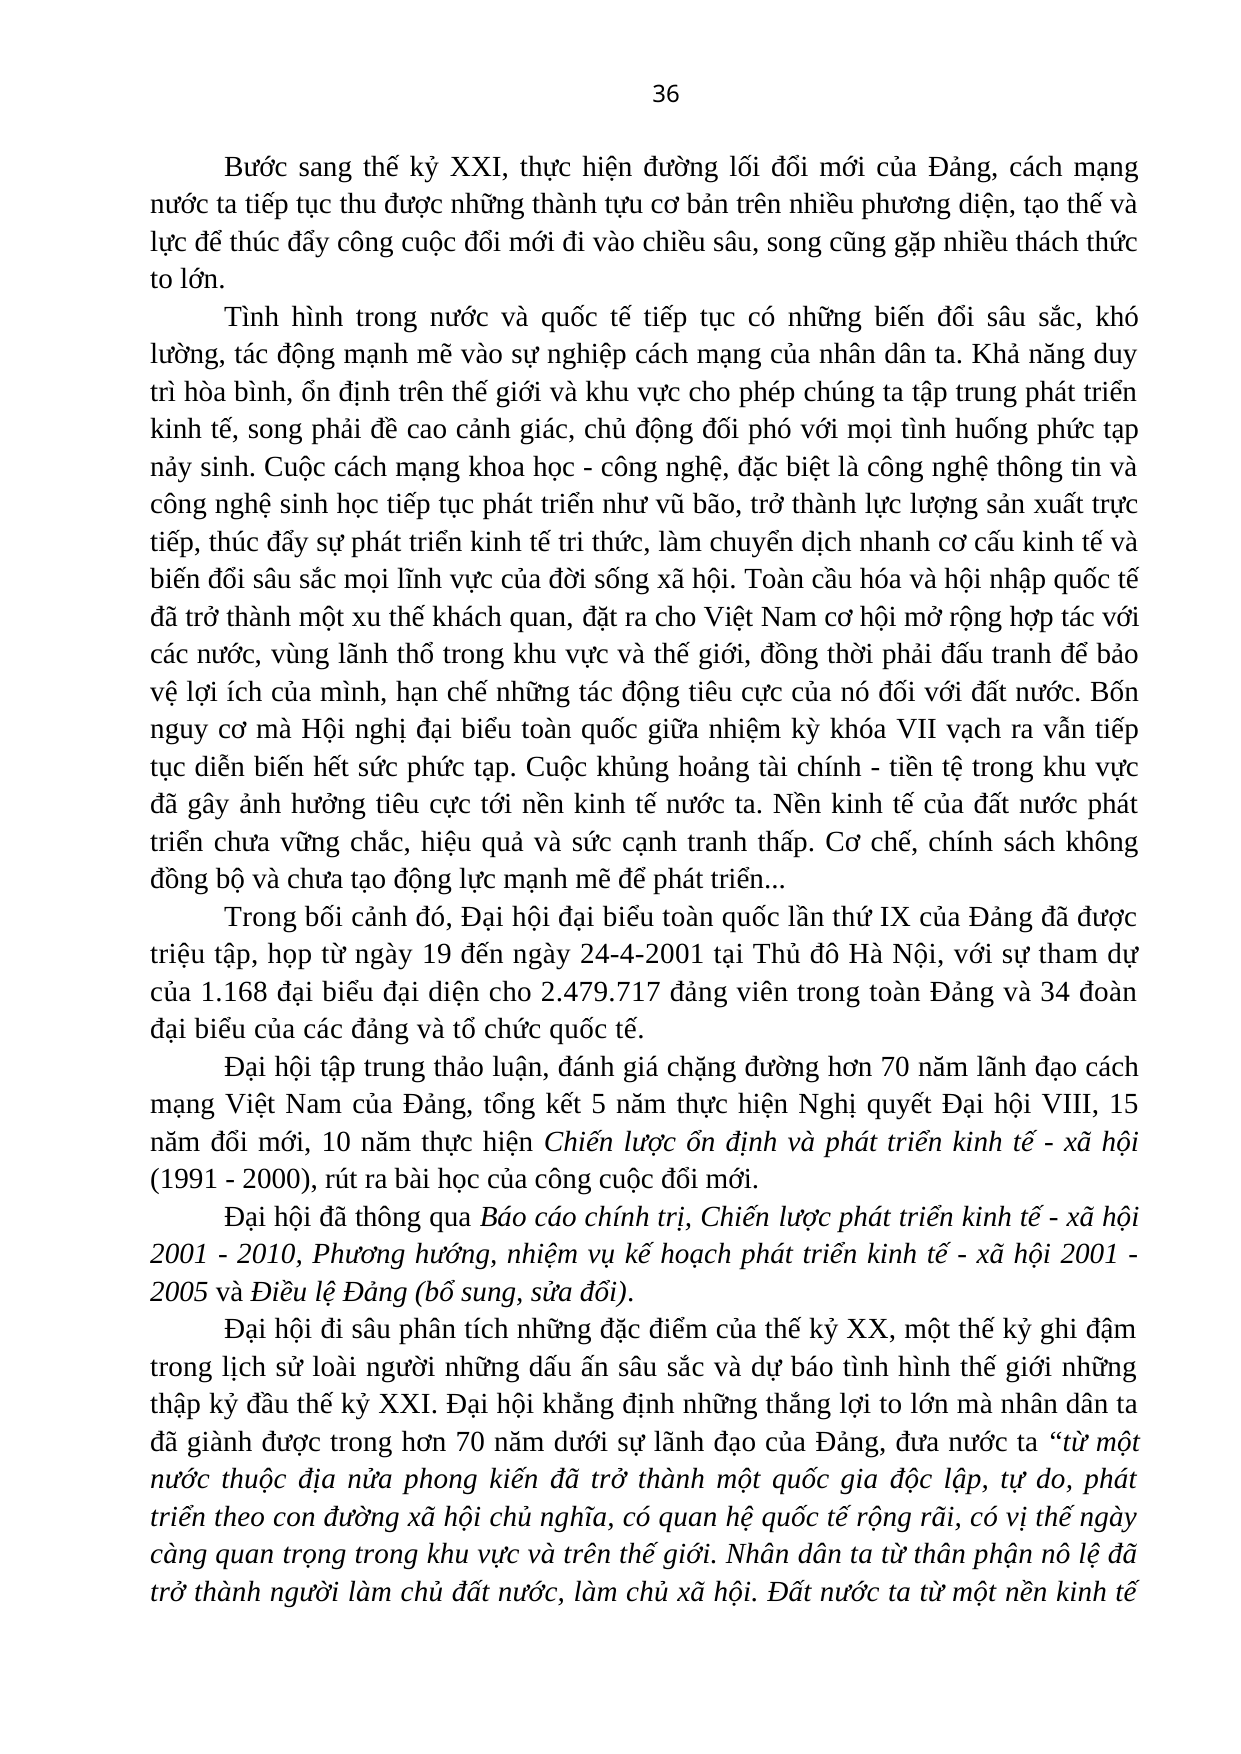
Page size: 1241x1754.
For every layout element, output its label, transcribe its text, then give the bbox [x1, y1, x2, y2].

text Đại hội tập trung thảo luận, đánh giá chặng đường hơn 70 năm lãnh đạo cách mạng Việt Nam của Đảng, tổng kết 5 năm thực hiện Nghị quyết Đại hội VIII, 15 năm đổi mới, 10 năm thực hiện Chiến lược ổn định và phát triển kinh tế - xã hội (1991 - 2000), rút ra bài học của công cuộc đổi mới. [150, 1046, 1140, 1196]
text Trong bối cảnh đó, Đại hội đại biểu toàn quốc lần thứ IX của Đảng đã được triệu tập, họp từ ngày 19 đến ngày 24-4-2001 tại Thủ đô Hà Nội, với sự tham dự của 1.168 đại biểu đại diện cho 2.479.717 đảng viên trong toàn Đảng và 34 đoàn đại biểu của các đảng và tổ chức quốc tế. [150, 896, 1140, 1046]
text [150, 1308, 1140, 1608]
text Bước sang thế kỷ XXI, thực hiện đường lối đổi mới của Đảng, cách mạng nước ta tiếp tục thu được những thành tựu cơ bản trên nhiều phương diện, tạo thế và lực để thúc đẩy công cuộc đổi mới đi vào chiều sâu, song cũng gặp nhiều thách thức to lớn. [150, 146, 1140, 296]
text Đại hội đã thông qua Báo cáo chính trị, Chiến lược phát triển kinh tế - xã hội 2001 - 2010, Phương hướng, nhiệm vụ kế hoạch phát triển kinh tế - xã hội 2001 - 2005 và Điều lệ Đảng (bổ sung, sửa đổi). [150, 1196, 1140, 1308]
text Tình hình trong nước và quốc tế tiếp tục có những biến đổi sâu sắc, khó lường, tác động mạnh mẽ vào sự nghiệp cách mạng của nhân dân ta. Khả năng duy trì hòa bình, ổn định trên thế giới và khu vực cho phép chúng ta tập trung phát triển kinh tế, song phải đề cao cảnh giác, chủ động đối phó với mọi tình huống phức tạp nảy sinh. Cuộc cách mạng khoa học - công nghệ, đặc biệt là công nghệ thông tin và công nghệ sinh học tiếp tục phát triển như vũ bão, trở thành lực lượng sản xuất trực tiếp, thúc đẩy sự phát triển kinh tế tri thức, làm chuyển dịch nhanh cơ cấu kinh tế và biến đổi sâu sắc mọi lĩnh vực của đời sống xã hội. Toàn cầu hóa và hội nhập quốc tế đã trở thành một xu thế khách quan, đặt ra cho Việt Nam cơ hội mở rộng hợp tác với các nước, vùng lãnh thổ trong khu vực và thế giới, đồng thời phải đấu tranh để bảo vệ lợi ích của mình, hạn chế những tác động tiêu cực của nó đối với đất nước. Bốn nguy cơ mà Hội nghị đại biểu toàn quốc giữa nhiệm kỳ khóa VII vạch ra vẫn tiếp tục diễn biến hết sức phức tạp. Cuộc khủng hoảng tài chính - tiền tệ trong khu vực đã gây ảnh hưởng tiêu cực tới nền kinh tế nước ta. Nền kinh tế của đất nước phát triển chưa vững chắc, hiệu quả và sức cạnh tranh thấp. Cơ chế, chính sách không đồng bộ và chưa tạo động lực mạnh mẽ để phát triển... [150, 296, 1140, 896]
